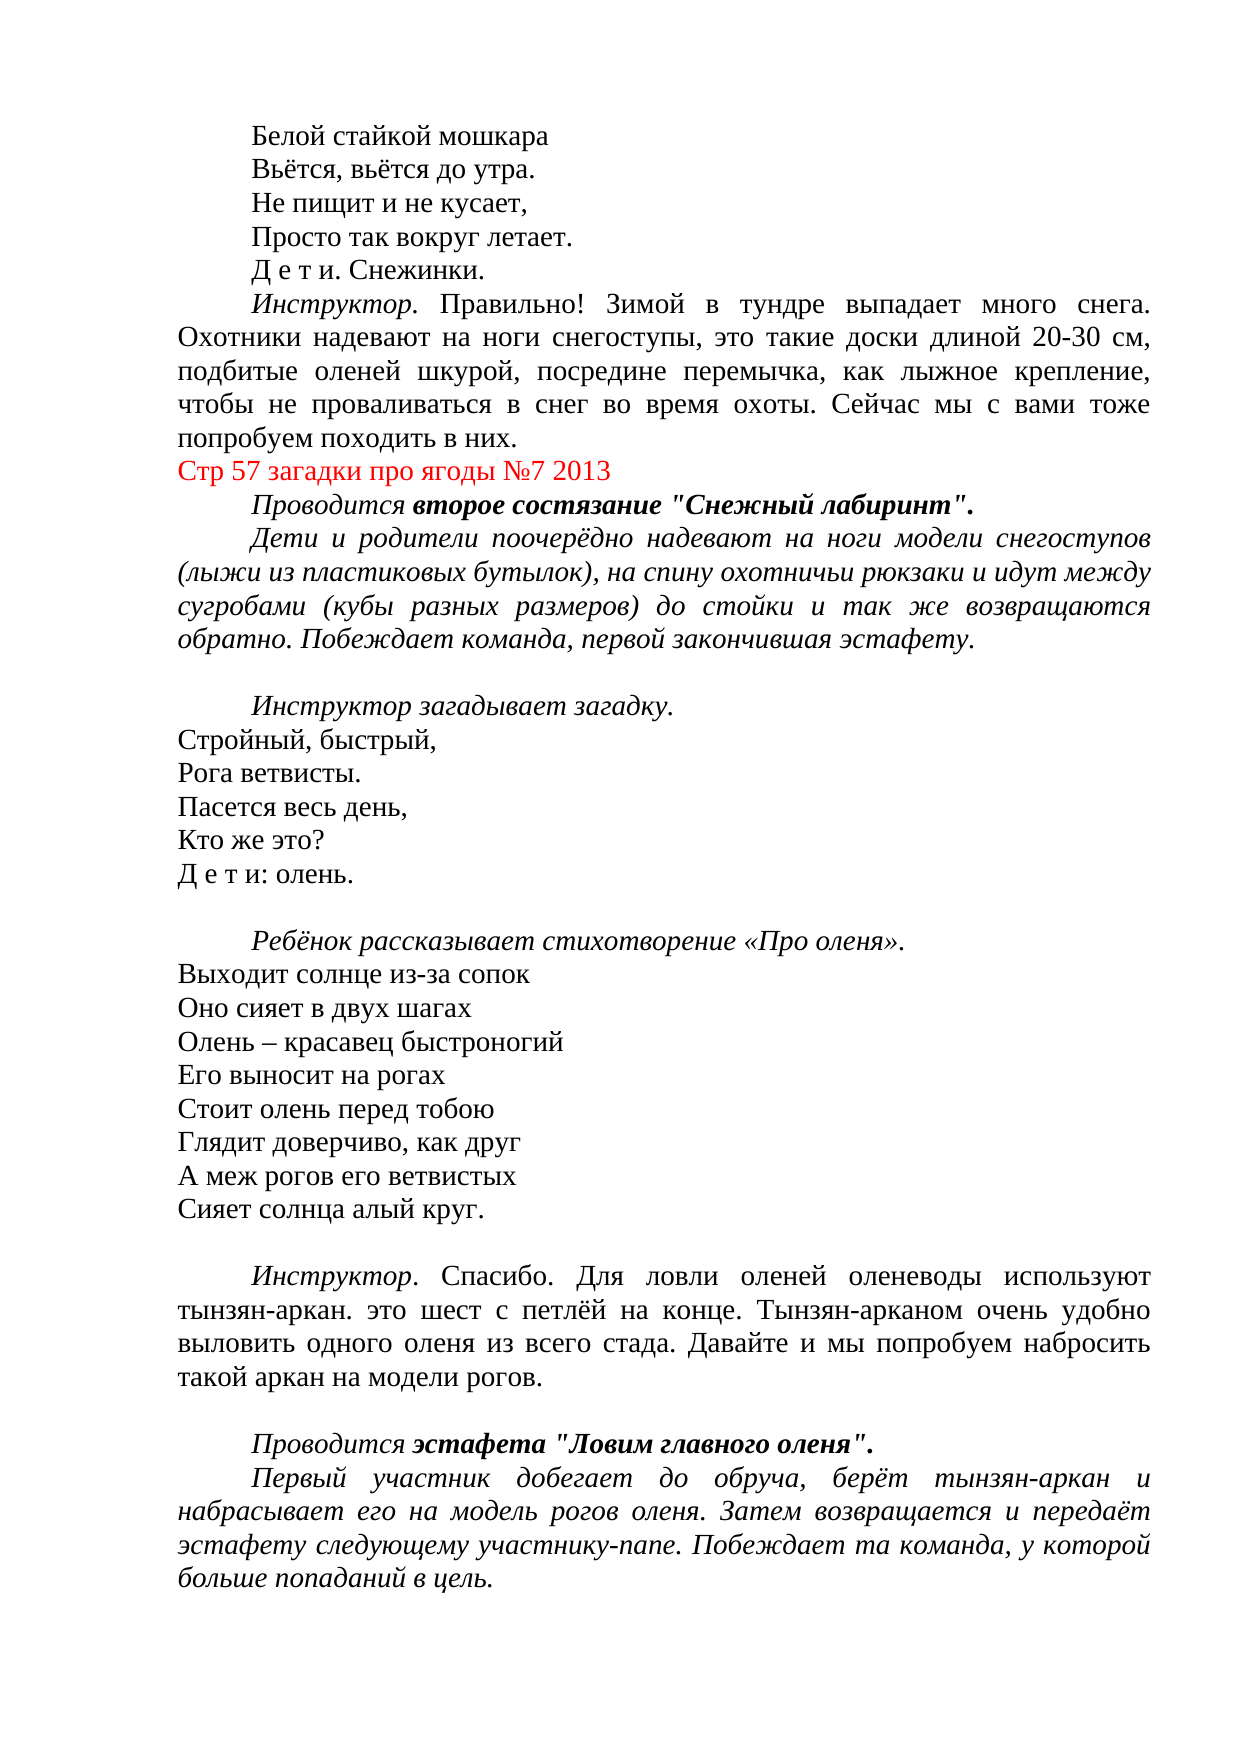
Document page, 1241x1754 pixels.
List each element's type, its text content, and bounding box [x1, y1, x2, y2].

text Инструктор загадывает загадку. [177, 688, 1152, 722]
text Д е т и: олень. [177, 856, 1152, 889]
text Белой стайкой мошкара [177, 118, 1152, 152]
text Просто так вокруг летает. [177, 219, 1152, 252]
text Оно сияет в двух шагах [177, 990, 1152, 1024]
text Стоит олень перед тобою [177, 1091, 1152, 1124]
text Его выносит на рогах [177, 1057, 1152, 1091]
text А меж рогов его ветвистых [177, 1158, 1152, 1191]
text Стр 57 загадки про ягоды №7 2013 [177, 453, 1152, 487]
text Выходит солнце из-за сопок [177, 957, 1152, 990]
text Проводится эстафета "Ловим главного оленя". [177, 1426, 1152, 1460]
text Стройный, быстрый, [177, 722, 1152, 755]
text Глядит доверчиво, как друг [177, 1124, 1152, 1158]
text Первый участник добегает до обруча, берёт тынзян-аркан и набрасывает его на модель рогов оленя. Затем возвращается и передаёт эстафету следующему участнику-папе. Побеждает та команда, у которой больше попаданий в цель. [177, 1460, 1152, 1594]
text Олень – красавец быстроногий [177, 1024, 1152, 1057]
text Дети и родители поочерёдно надевают на ноги модели снегоступов (лыжи из пластиковых бутылок), на спину охотничьи рюкзаки и идут между сугробами (кубы разных размеров) до стойки и так же возвращаются обратно. Побеждает команда, первой закончившая эстафету. [177, 521, 1152, 655]
text Не пищит и не кусает, [177, 185, 1152, 219]
text Рога ветвисты. [177, 755, 1152, 789]
text Кто же это? [177, 822, 1152, 856]
text Инструктор. Правильно! Зимой в тундре выпадает много снега. Охотники надевают на ноги снегоступы, это такие доски длиной 20-30 см, подбитые оленей шкурой, посредине перемычка, как лыжное крепление, чтобы не проваливаться в снег во время охоты. Сейчас мы с вами тоже попробуем походить в них. [177, 286, 1152, 453]
text Д е т и. Снежинки. [177, 252, 1152, 286]
text Проводится второе состязание "Снежный лабиринт". [177, 487, 1152, 521]
text Инструктор. Спасибо. Для ловли оленей оленеводы используют тынзян-аркан. это шест с петлёй на конце. Тынзян-арканом очень удобно выловить одного оленя из всего стада. Давайте и мы попробуем набросить такой аркан на модели рогов. [177, 1258, 1152, 1393]
text Ребёнок рассказывает стихотворение «Про оленя». [177, 923, 1152, 957]
text Сияет солнца алый круг. [177, 1191, 1152, 1225]
text Пасется весь день, [177, 789, 1152, 822]
text Вьётся, вьётся до утра. [177, 152, 1152, 185]
